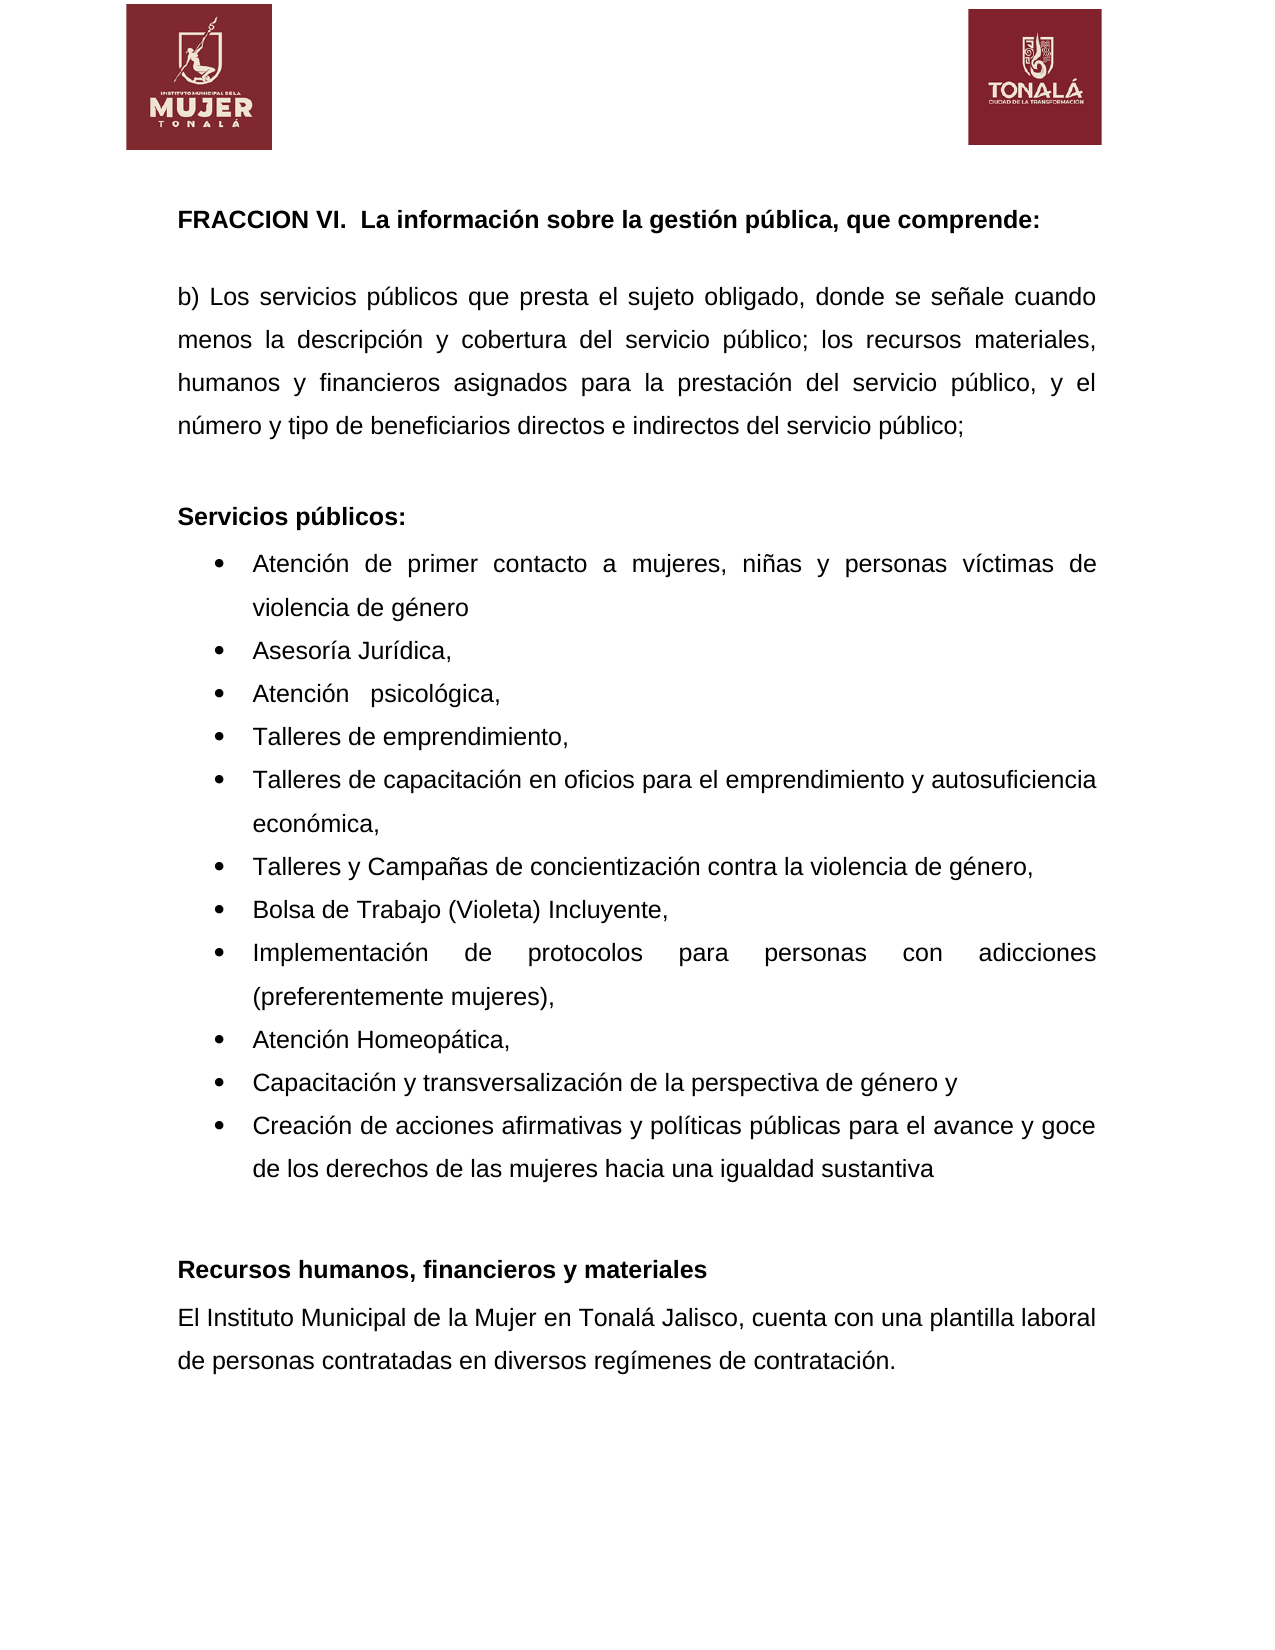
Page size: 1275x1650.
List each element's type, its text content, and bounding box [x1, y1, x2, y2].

list Capacitación y transversalización de la perspectiva de género y [215, 1068, 1098, 1097]
list Talleres y Campañas de concientización contra la violencia de género, [215, 852, 1098, 881]
text FRACCION VI. La información sobre la gestión pública, que comprende: [177, 205, 1098, 234]
picture [125, 4, 272, 149]
list Talleres de capacitación en oficios para el emprendimiento y autosuficiencia económica, [215, 766, 1098, 837]
text b) Los servicios públicos que presta el sujeto obligado, donde se señale cuando menos la descripción y cobertura del servicio público; los recursos materiales, humanos y financieros asignados para la prestación del servicio público, y el número y tipo de beneficiarios directos e indirectos del servicio público; [177, 282, 1098, 440]
list Bolsa de Trabajo (Violeta) Incluyente, [215, 895, 1098, 924]
list Atención psicológica, [215, 679, 1098, 708]
text Servicios públicos: [177, 502, 1098, 531]
picture [967, 9, 1101, 144]
text Recursos humanos, financieros y materiales [177, 1255, 1098, 1284]
list Creación de acciones afirmativas y políticas públicas para el avance y goce de los derechos de las mujeres hacia una igualdad sustantiva [215, 1111, 1098, 1183]
list Atención Homeopática, [215, 1025, 1098, 1053]
text El Instituto Municipal de la Mujer en Tonalá Jalisco, cuenta con una plantilla laboral de personas contratadas en diversos regímenes de contratación. [177, 1303, 1098, 1374]
list Asesoría Jurídica, [215, 636, 1098, 665]
list Atención de primer contacto a mujeres, niñas y personas víctimas de violencia de género [215, 549, 1098, 621]
list Talleres de emprendimiento, [215, 722, 1098, 751]
list Implementación de protocolos para personas con adicciones (preferentemente mujeres), [215, 938, 1098, 1010]
